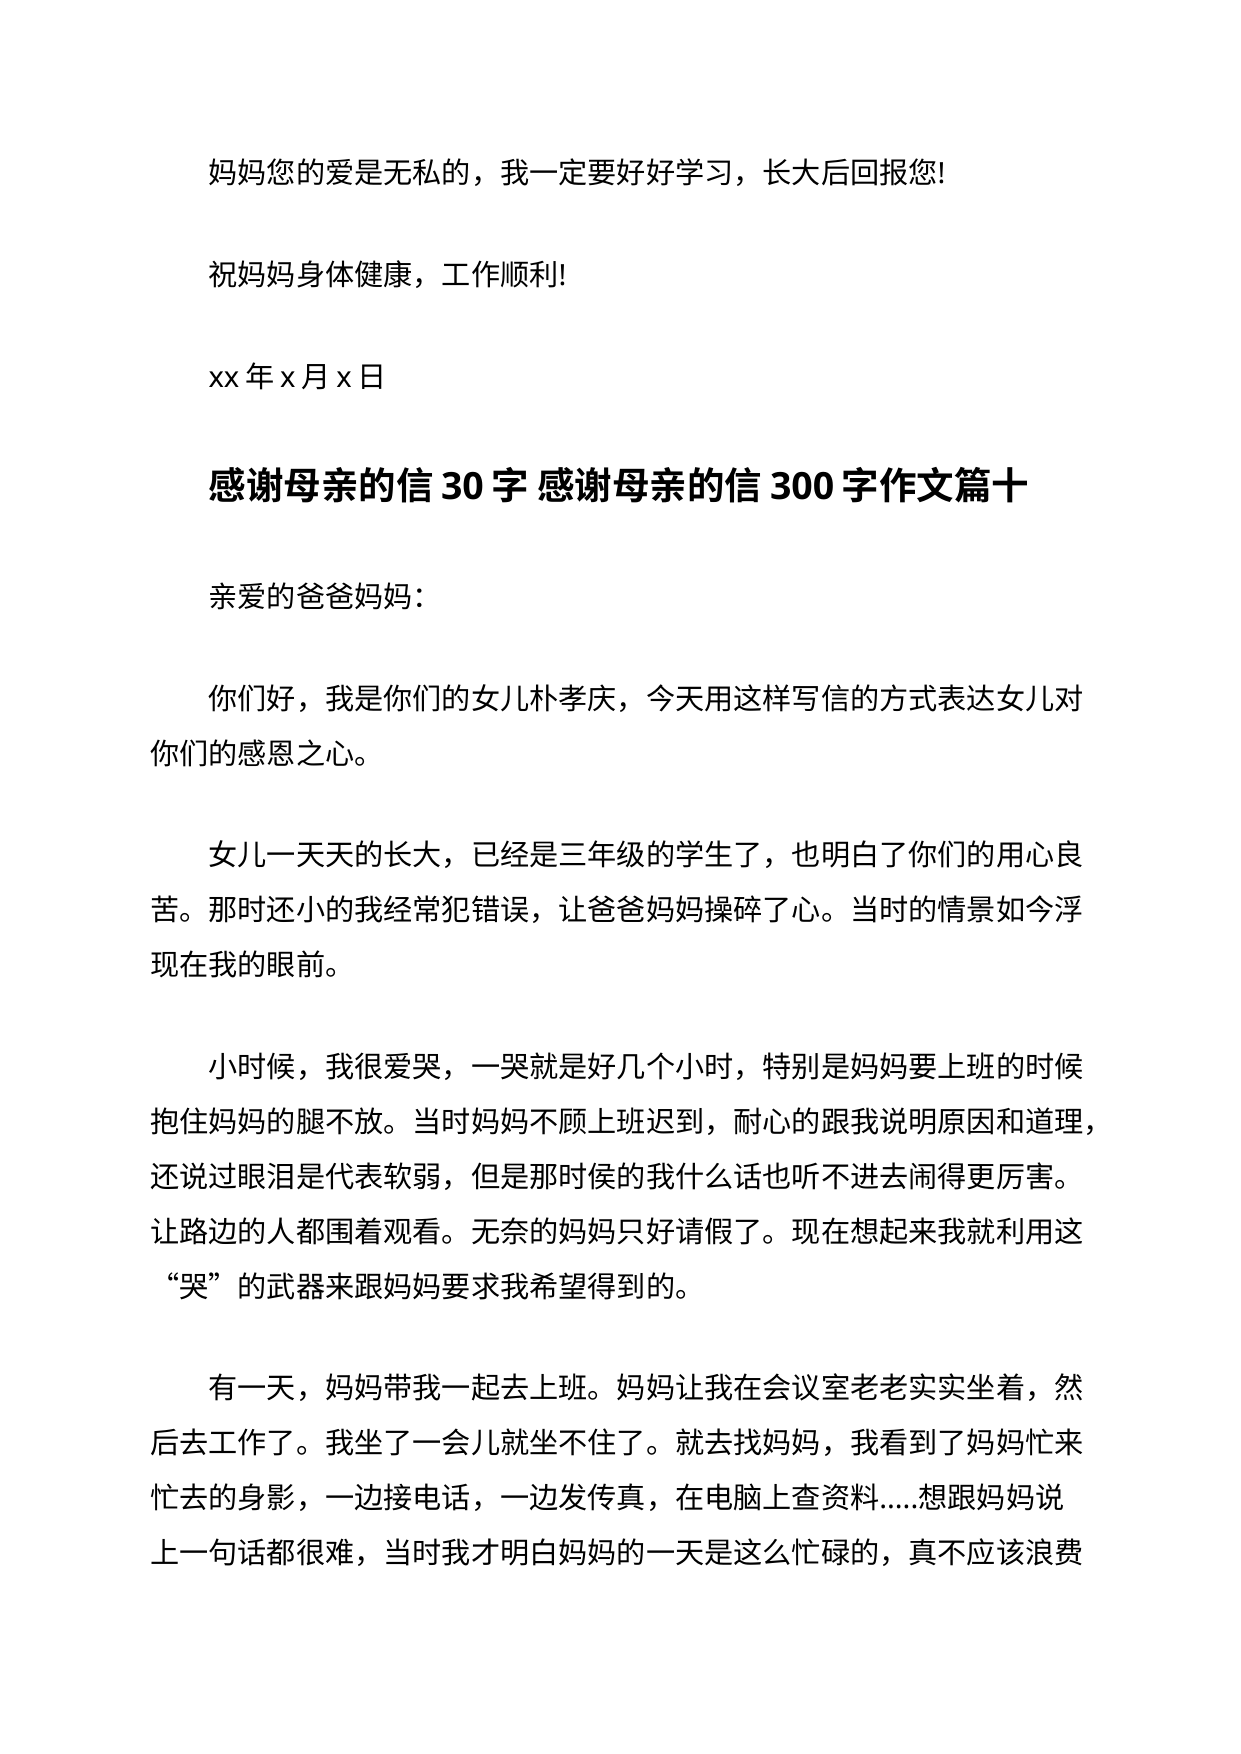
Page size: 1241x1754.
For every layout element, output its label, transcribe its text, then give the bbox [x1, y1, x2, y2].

text 女儿一天天的长大，已经是三年级的学生了，也明白了你们的用心良苦。那时还小的我经常犯错误，让爸爸妈妈操碎了心。当时的情景如今浮现在我的眼前。 [150, 832, 1090, 984]
text 亲爱的爸爸妈妈： [150, 573, 1090, 616]
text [150, 1365, 1090, 1572]
text 祝妈妈身体健康，工作顺利! [150, 252, 1090, 294]
text 妈妈您的爱是无私的，我一定要好好学习，长大后回报您! [150, 150, 1090, 192]
text xx年x月x日 [150, 354, 1090, 396]
text 感谢母亲的信30字 感谢母亲的信300字作文篇十 [150, 456, 1090, 510]
text 你们好，我是你们的女儿朴孝庆，今天用这样写信的方式表达女儿对你们的感恩之心。 [150, 675, 1090, 772]
text 小时候，我很爱哭，一哭就是好几个小时，特别是妈妈要上班的时候抱住妈妈的腿不放。当时妈妈不顾上班迟到，耐心的跟我说明原因和道理，还说过眼泪是代表软弱，但是那时侯的我什么话也听不进去闹得更厉害。让路边的人都围着观看。无奈的妈妈只好请假了。现在想起来我就利用这“哭”的武器来跟妈妈要求我希望得到的。 [150, 1043, 1090, 1305]
